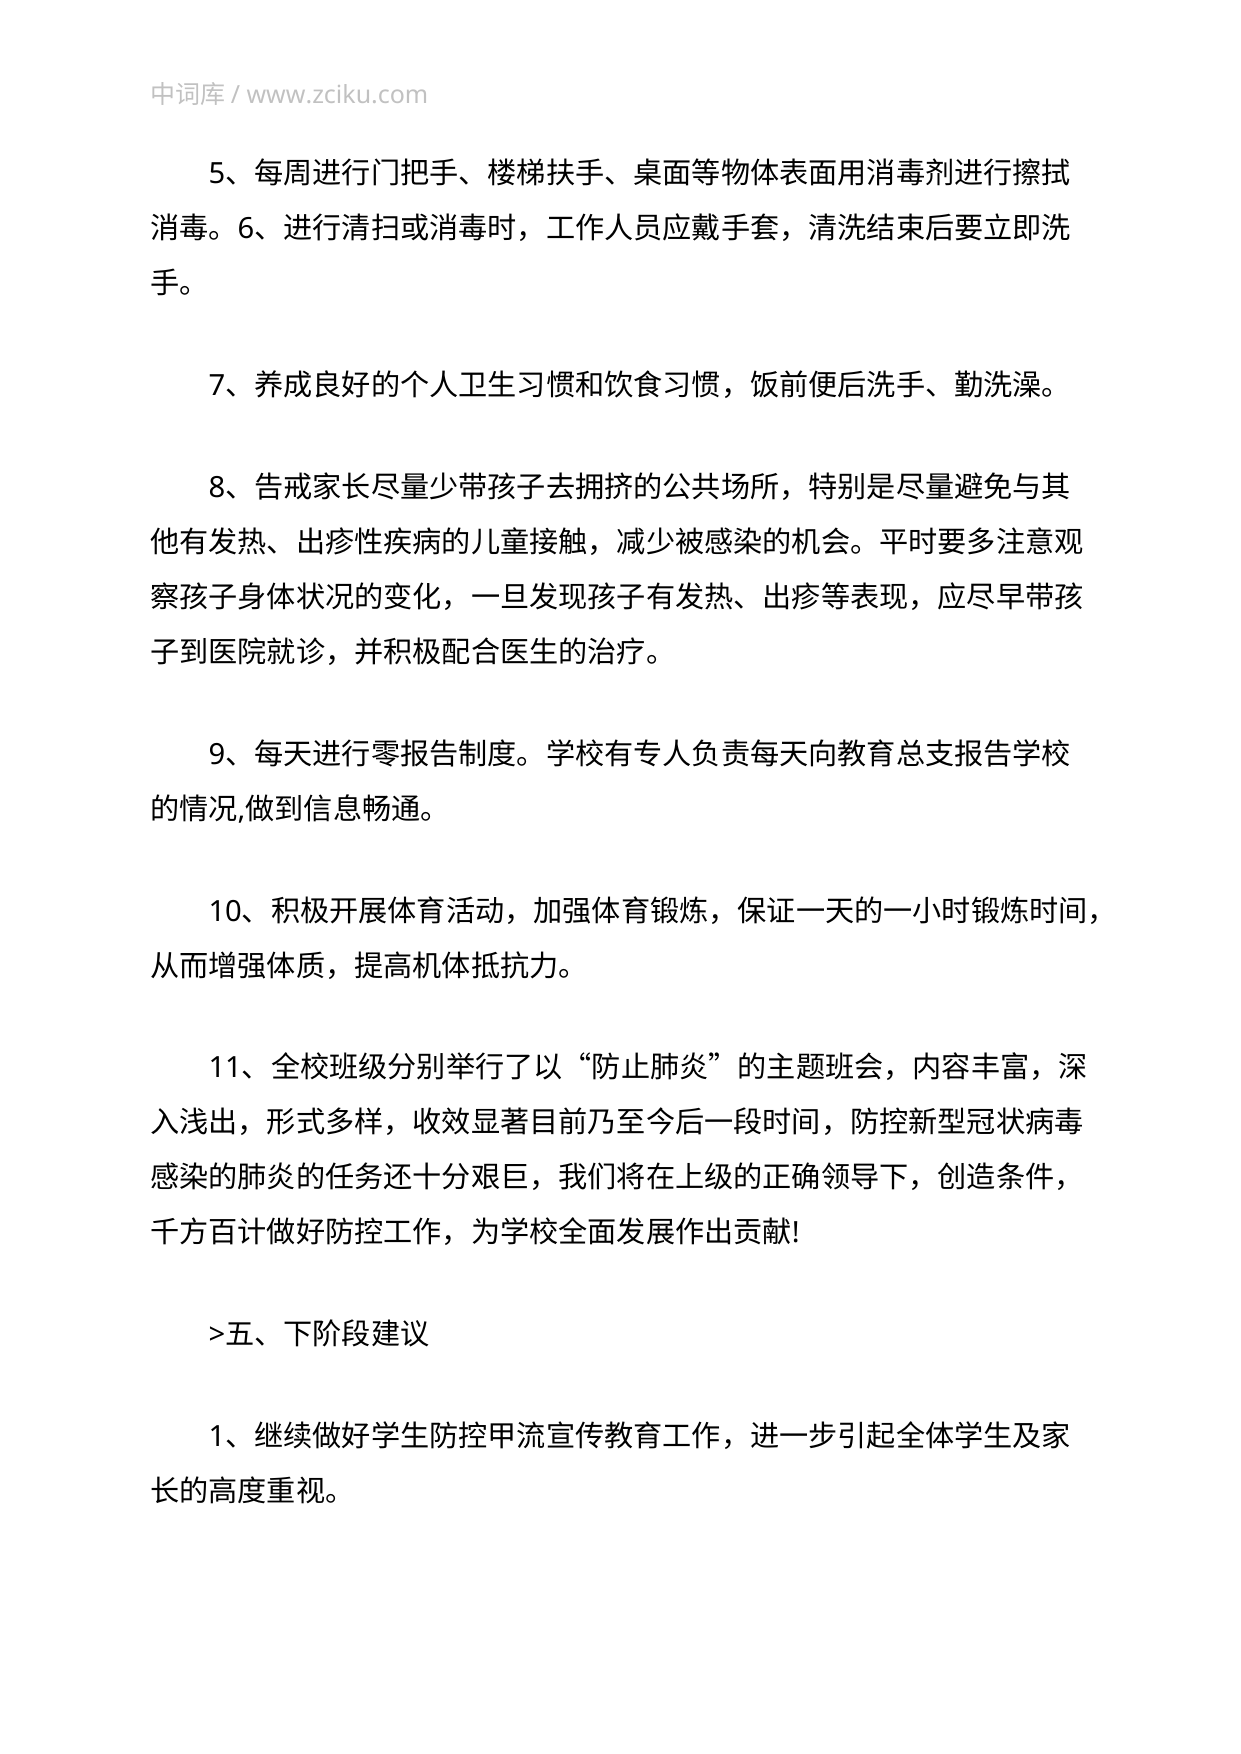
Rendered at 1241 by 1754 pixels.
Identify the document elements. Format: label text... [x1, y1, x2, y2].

text 11、全校班级分别举行了以“防止肺炎”的主题班会，内容丰富，深入浅出，形式多样，收效显著目前乃至今后一段时间，防控新型冠状病毒感染的肺炎的任务还十分艰巨，我们将在上级的正确领导下，创造条件，千方百计做好防控工作，为学校全面发展作出贡献! [150, 1044, 1090, 1251]
text >五、下阶段建议 [150, 1311, 1090, 1353]
text 1、继续做好学生防控甲流宣传教育工作，进一步引起全体学生及家长的高度重视。 [150, 1413, 1090, 1510]
text 8、告戒家长尽量少带孩子去拥挤的公共场所，特别是尽量避免与其他有发热、出疹性疾病的儿童接触，减少被感染的机会。平时要多注意观察孩子身体状况的变化，一旦发现孩子有发热、出疹等表现，应尽早带孩子到医院就诊，并积极配合医生的治疗。 [150, 464, 1090, 671]
text 7、养成良好的个人卫生习惯和饮食习惯，饭前便后洗手、勤洗澡。 [150, 362, 1090, 404]
text 5、每周进行门把手、楼梯扶手、桌面等物体表面用消毒剂进行擦拭消毒。6、进行清扫或消毒时，工作人员应戴手套，清洗结束后要立即洗手。 [150, 150, 1090, 302]
text 10、积极开展体育活动，加强体育锻炼，保证一天的一小时锻炼时间，从而增强体质，提高机体抵抗力。 [150, 887, 1090, 984]
text 9、每天进行零报告制度。学校有专人负责每天向教育总支报告学校的情况,做到信息畅通。 [150, 730, 1090, 828]
